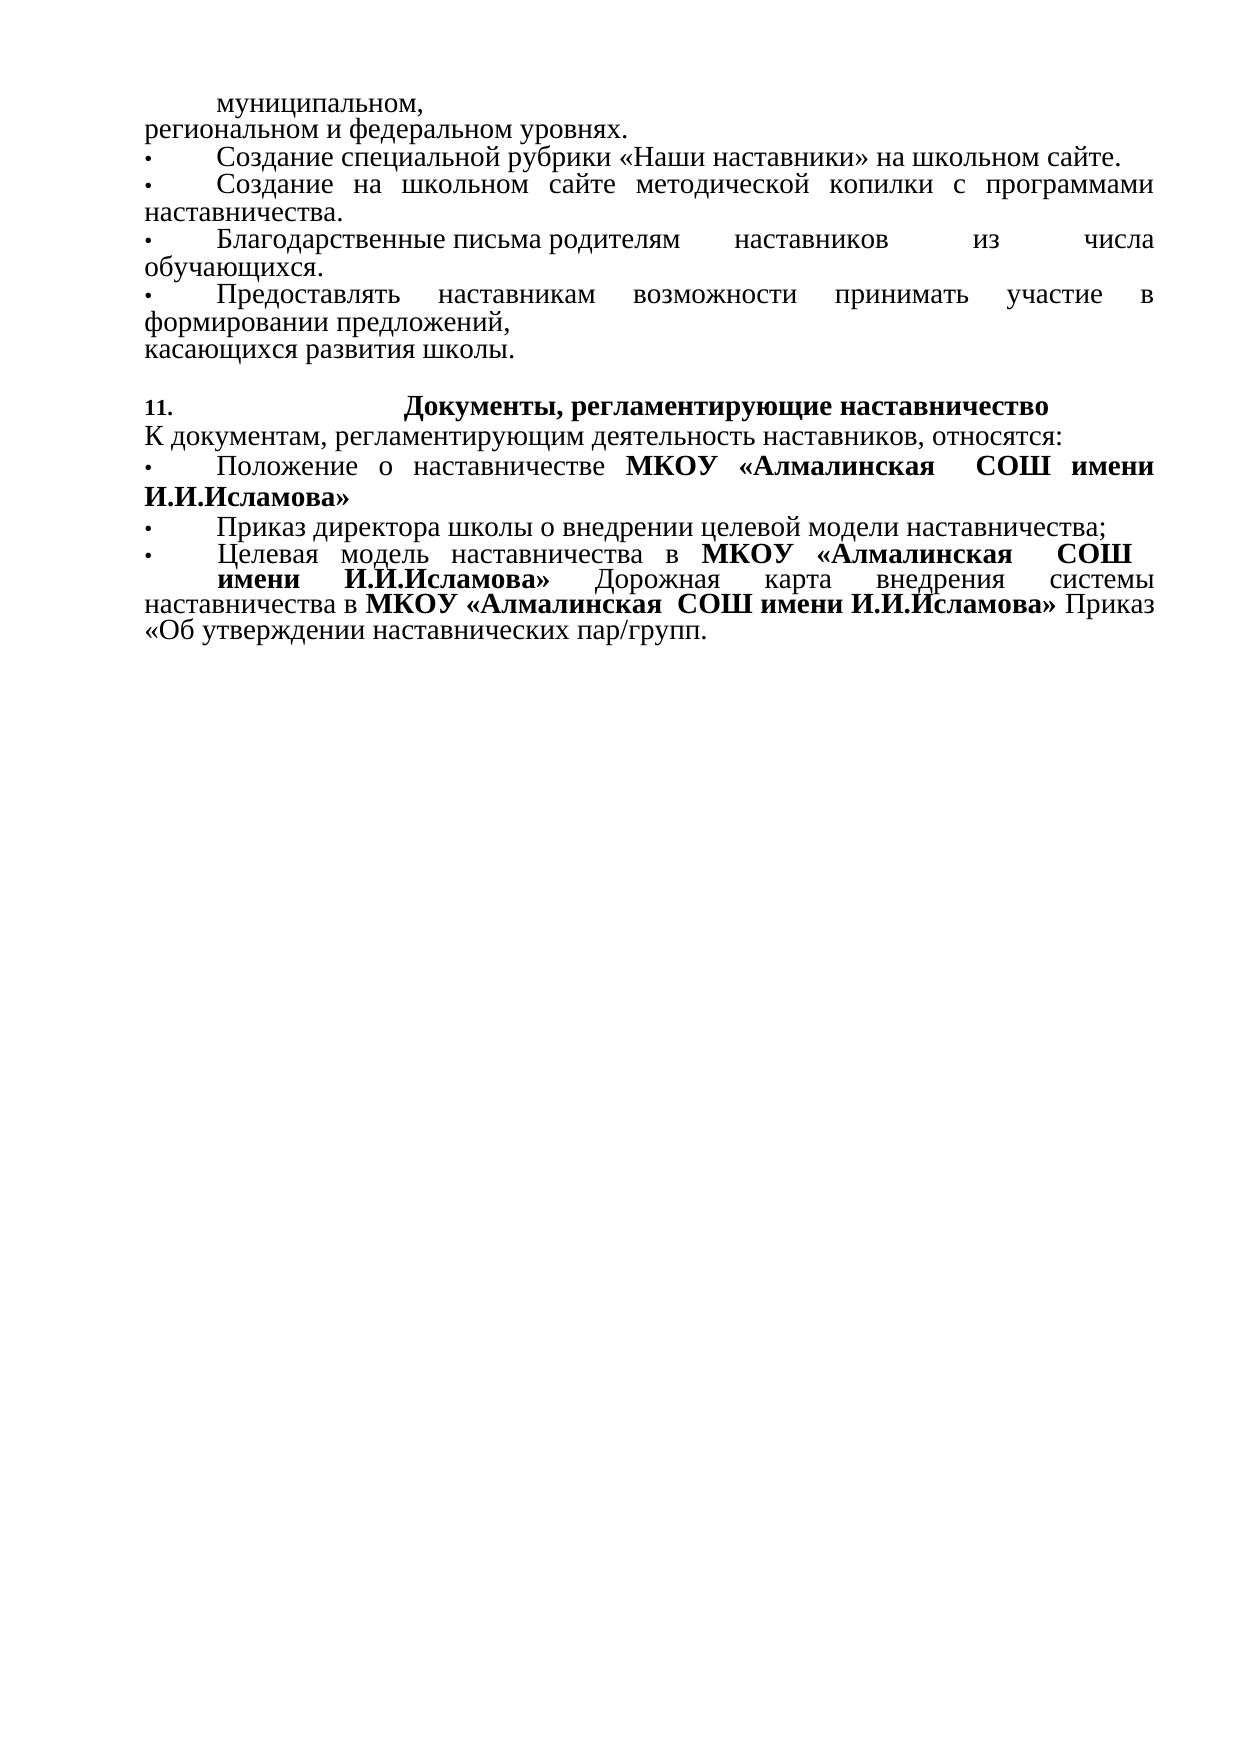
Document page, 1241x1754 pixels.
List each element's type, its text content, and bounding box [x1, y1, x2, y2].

list Предоставлять наставникам возможности принимать участие в формировании предложений, [144, 282, 1155, 337]
list Создание специальной рубрики «Наши наставники» на школьном сайте. [144, 144, 1155, 172]
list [144, 90, 1155, 117]
text касающихся развития школы. [144, 337, 1155, 364]
list Целевая модель наставничества в МКОУ «Алмалинская СОШ имени И.И.Исламова» Дорожная карта внедрения системы наставничества в МКОУ «Алмалинская СОШ имени И.И.Исламова» Приказ «Об утверждении наставнических пар/групп. [144, 543, 1155, 644]
list Приказ директора школы о внедрении целевой модели наставничества; [144, 512, 1155, 543]
list Создание на школьном сайте методической копилки с программами наставничества. [144, 172, 1155, 227]
list Благодарственные письма родителям наставников из числа обучающихся. [144, 227, 1155, 282]
list Положение о наставничестве МКОУ «Алмалинская СОШ имени И.И.Исламова» [144, 451, 1155, 512]
list Документы, регламентирующие наставничество [144, 395, 1155, 421]
text К документам, регламентирующим деятельность наставников, относятся: [144, 421, 1155, 451]
text региональном и федеральном уровнях. [144, 117, 1155, 144]
